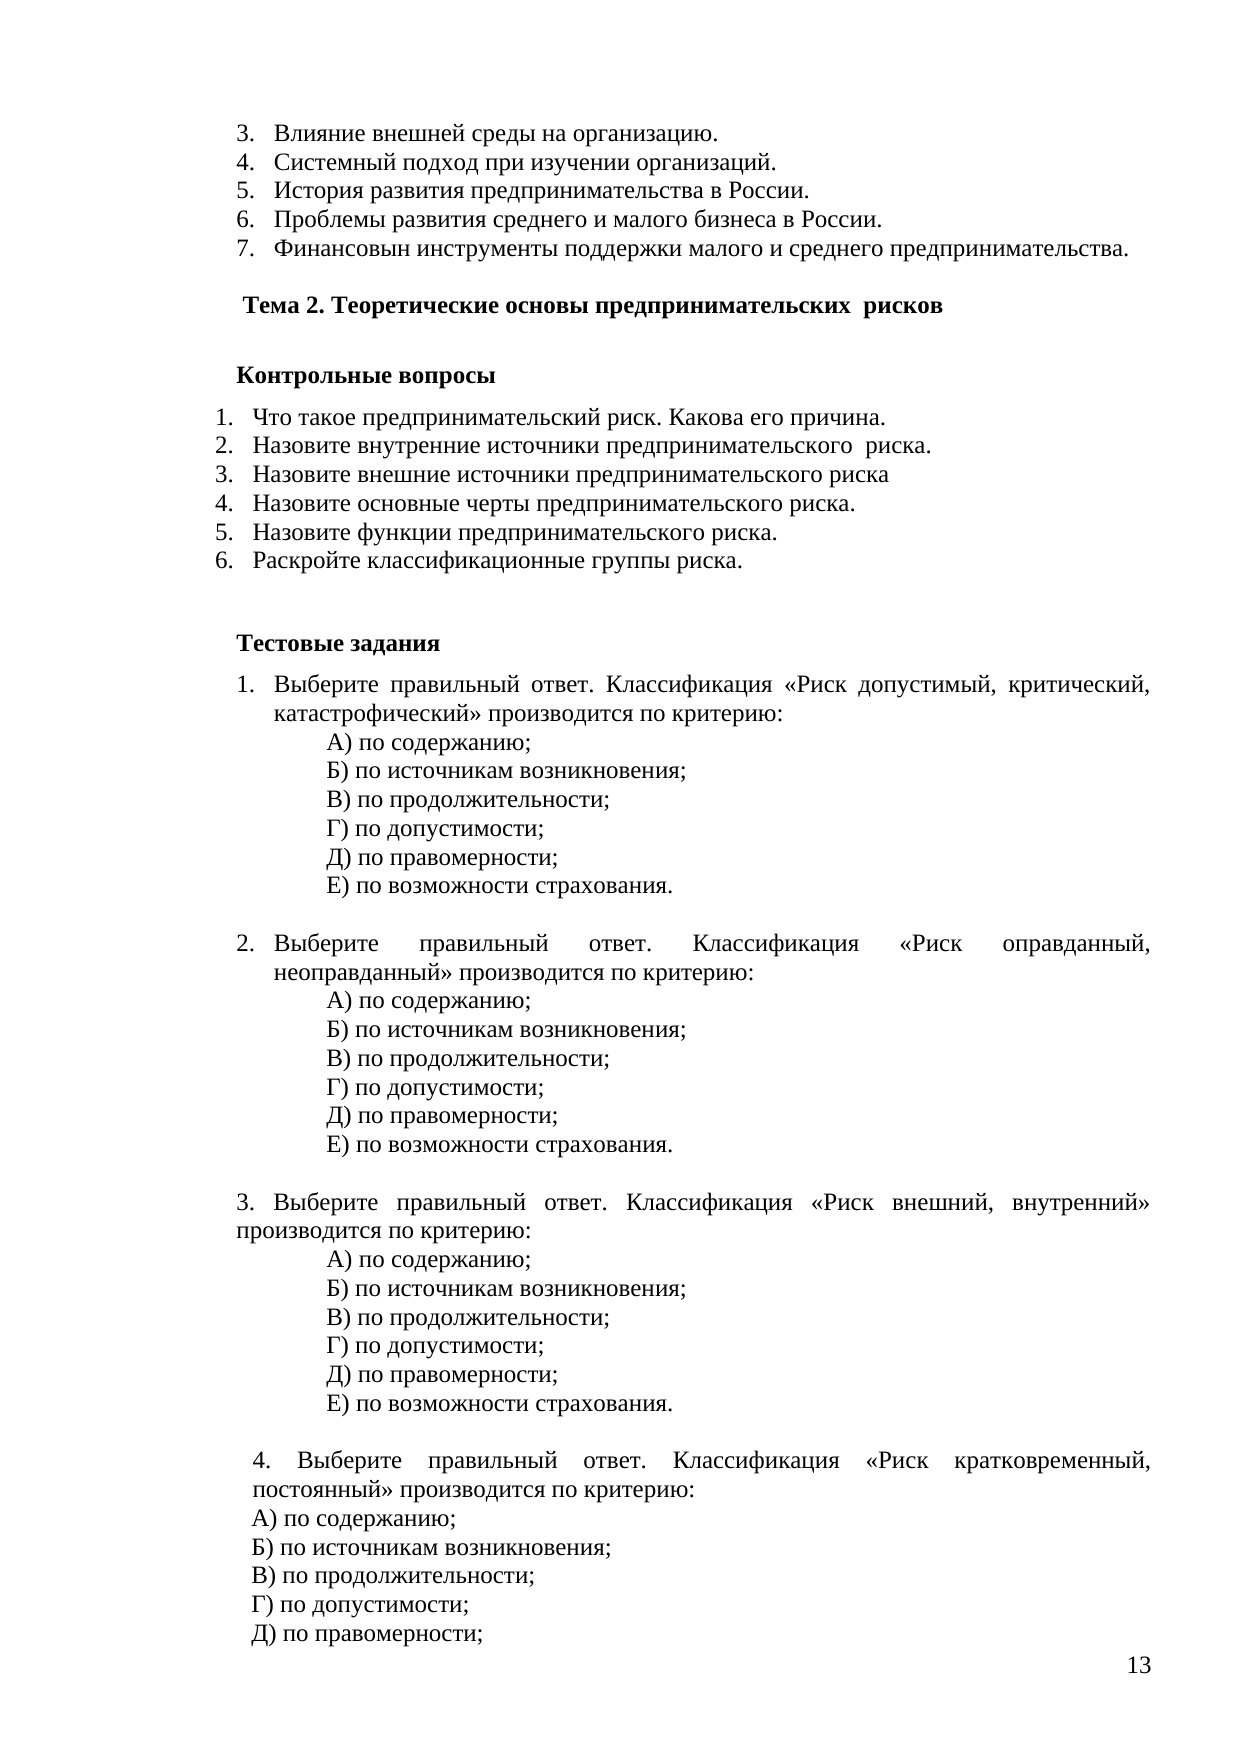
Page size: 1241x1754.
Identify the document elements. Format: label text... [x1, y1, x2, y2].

list Д) по правомерности; [177, 1618, 1152, 1647]
list Назовите внутренние источники предпринимательского риска. [215, 431, 1152, 459]
list Назовите внешние источники предпринимательского риска [215, 459, 1152, 488]
text Тема 2. Теоретические основы предпринимательских рисков [236, 291, 1152, 319]
list Г) по допустимости; [252, 1072, 1152, 1101]
list Б) по источникам возникновения; [177, 1532, 1152, 1561]
list Назовите основные черты предпринимательского риска. [215, 488, 1152, 517]
list В) по продолжительности; [252, 784, 1152, 813]
list Е) по возможности страхования. [252, 871, 1152, 899]
text Тестовые задания [177, 628, 1152, 657]
list В) по продолжительности; [177, 1561, 1152, 1589]
list Что такое предпринимательский риск. Какова его причина. [215, 402, 1152, 431]
list Д) по правомерности; [252, 1359, 1152, 1388]
list В) по продолжительности; [252, 1302, 1152, 1331]
text Контрольные вопросы [177, 361, 1152, 389]
list 3. Выберите правильный ответ. Классификация «Риск внешний, внутренний» производится по критерию: [236, 1187, 1152, 1244]
list Б) по источникам возникновения; [252, 756, 1152, 784]
list Системный подход при изучении организаций. [236, 147, 1152, 176]
list А) по содержанию; [252, 727, 1152, 756]
list Б) по источникам возникновения; [252, 1273, 1152, 1302]
list А) по содержанию; [252, 1244, 1152, 1273]
list Раскройте классификационные группы риска. [215, 546, 1152, 574]
list Г) по допустимости; [252, 1331, 1152, 1359]
list Выберите правильный ответ. Классификация «Риск оправданный, неоправданный» производится по критерию: [236, 928, 1152, 986]
list История развития предпринимательства в России. [236, 176, 1152, 204]
list А) по содержанию; [177, 1503, 1152, 1532]
list Д) по правомерности; [252, 842, 1152, 871]
list Влияние внешней среды на организацию. [236, 118, 1152, 147]
list Назовите функции предпринимательского риска. [215, 517, 1152, 546]
list Г) по допустимости; [252, 813, 1152, 842]
list Проблемы развития среднего и малого бизнеса в России. [236, 204, 1152, 233]
list А) по содержанию; [252, 986, 1152, 1014]
list Финансовын инструменты поддержки малого и среднего предпринимательства. [236, 233, 1152, 262]
list Г) по допустимости; [177, 1589, 1152, 1618]
list В) по продолжительности; [252, 1043, 1152, 1072]
list Б) по источникам возникновения; [252, 1014, 1152, 1043]
list Д) по правомерности; [252, 1101, 1152, 1129]
list Е) по возможности страхования. [252, 1388, 1152, 1417]
list Е) по возможности страхования. [252, 1129, 1152, 1158]
list Выберите правильный ответ. Классификация «Риск допустимый, критический, катастрофический» производится по критерию: [236, 669, 1152, 727]
list 4. Выберите правильный ответ. Классификация «Риск кратковременный, постоянный» производится по критерию: [252, 1446, 1152, 1503]
